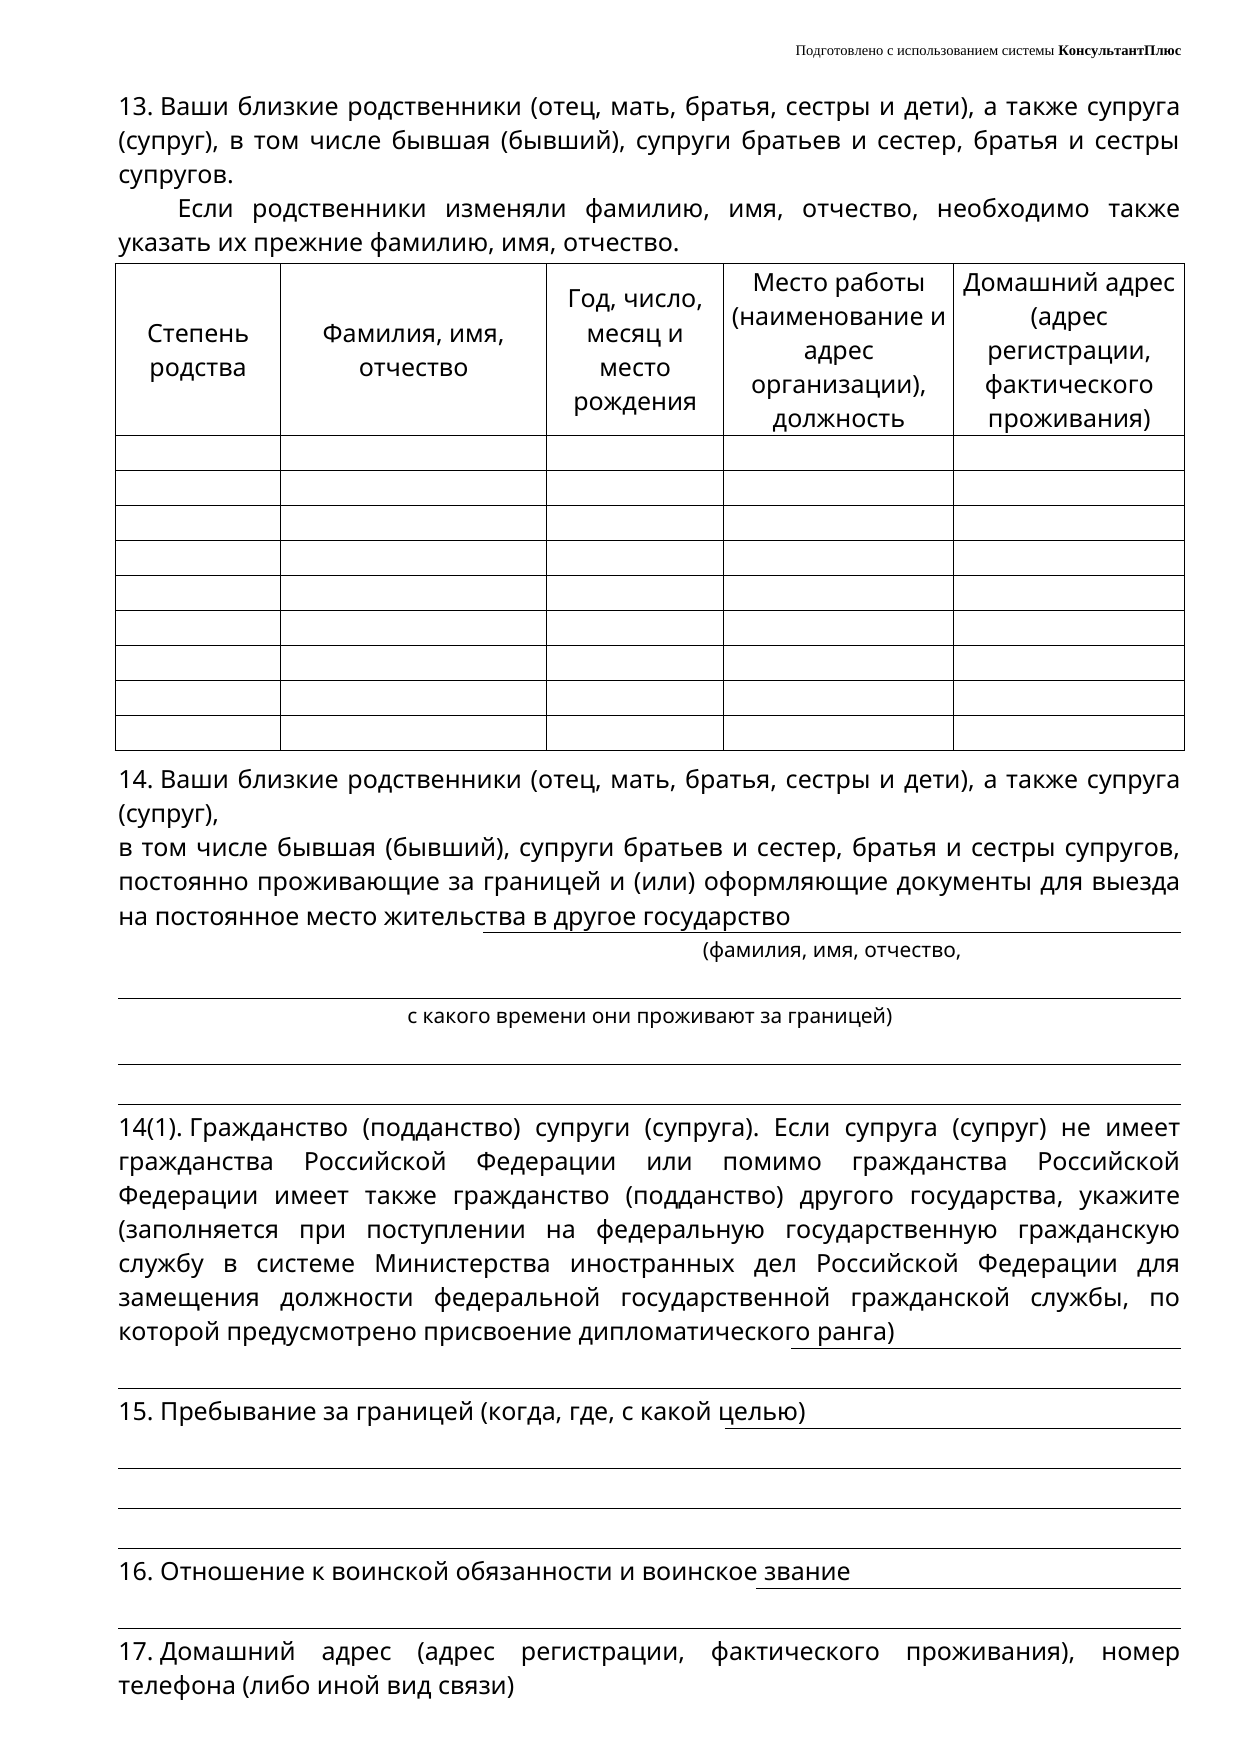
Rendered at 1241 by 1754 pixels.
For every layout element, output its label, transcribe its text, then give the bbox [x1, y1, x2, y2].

table_header Фамилия, имя, отчество [281, 264, 546, 434]
table_cell [724, 716, 953, 750]
table_cell [116, 576, 280, 610]
table_cell [281, 716, 546, 750]
table_cell [724, 646, 953, 680]
table_cell [547, 471, 723, 505]
table_cell [547, 681, 723, 715]
table_cell [116, 646, 280, 680]
text 15. Пребывание за границей (когда, где, с какой целью) [118, 1394, 1181, 1428]
table_cell [547, 716, 723, 750]
table_cell [547, 646, 723, 680]
table_cell [724, 681, 953, 715]
table_cell [724, 541, 953, 575]
table_cell [724, 611, 953, 645]
text 13. Ваши близкие родственники (отец, мать, братья, сестры и дети), а также супруга (супруг), в том числе бывшая (бывший), супруги братьев и сестер, братья и сестры супругов. [118, 89, 1181, 191]
table_cell [547, 611, 723, 645]
table_cell [547, 541, 723, 575]
table_cell [547, 576, 723, 610]
table_cell [954, 681, 1184, 715]
text Если родственники изменяли фамилию, имя, отчество, необходимо также указать их прежние фамилию, имя, отчество. [118, 191, 1181, 259]
table_cell [281, 506, 546, 540]
table_cell [281, 646, 546, 680]
text 14. Ваши близкие родственники (отец, мать, братья, сестры и дети), а также супруга (супруг), в том числе бывшая (бывший), супруги братьев и сестер, братья и сестры супругов, постоянно проживающие за границей и (или) оформляющие документы для выезда на постоянное место жительства в другое государство [118, 762, 1181, 932]
table_cell [724, 576, 953, 610]
table_cell [116, 436, 280, 469]
table_cell [116, 716, 280, 750]
table_cell [281, 471, 546, 505]
table_cell [954, 541, 1184, 575]
text 17. Домашний адрес (адрес регистрации, фактического проживания), номер телефона (либо иной вид связи) [118, 1634, 1181, 1702]
table_cell [116, 471, 280, 505]
table_cell [281, 436, 546, 469]
table_cell [281, 541, 546, 575]
table_cell [724, 471, 953, 505]
table_header Домашний адрес (адрес регистрации, фактического проживания) [954, 264, 1184, 434]
table_cell [724, 436, 953, 469]
table_cell [954, 471, 1184, 505]
table_cell [116, 506, 280, 540]
text 16. Отношение к воинской обязанности и воинское звание [118, 1554, 1181, 1588]
table_cell [281, 576, 546, 610]
table_cell [724, 506, 953, 540]
table_cell [116, 541, 280, 575]
table_cell [954, 506, 1184, 540]
table_cell [954, 576, 1184, 610]
text 14(1). Гражданство (подданство) супруги (супруга). Если супруга (супруг) не имеет гражданства Российской Федерации или помимо гражданства Российской Федерации имеет также гражданство (подданство) другого государства, укажите (заполняется при поступлении на федеральную государственную гражданскую службу в системе Министерства иностранных дел Российской Федерации для замещения должности федеральной государственной гражданской службы, по которой предусмотрено присвоение дипломатического ранга) [118, 1109, 1181, 1348]
table_cell [954, 611, 1184, 645]
table_cell [547, 506, 723, 540]
table_cell [547, 436, 723, 469]
table_header Год, число, месяц и место рождения [547, 264, 723, 434]
table_cell [281, 611, 546, 645]
text (фамилия, имя, отчество, [483, 933, 1181, 964]
text с какого времени они проживают за границей) [118, 999, 1181, 1029]
table_cell [954, 716, 1184, 750]
table_cell [954, 436, 1184, 469]
table_header Степень родства [116, 264, 280, 434]
table_header Место работы (наименование и адрес организации), должность [724, 264, 953, 434]
table_cell [954, 646, 1184, 680]
table_cell [116, 681, 280, 715]
table_cell [116, 611, 280, 645]
table_cell [281, 681, 546, 715]
